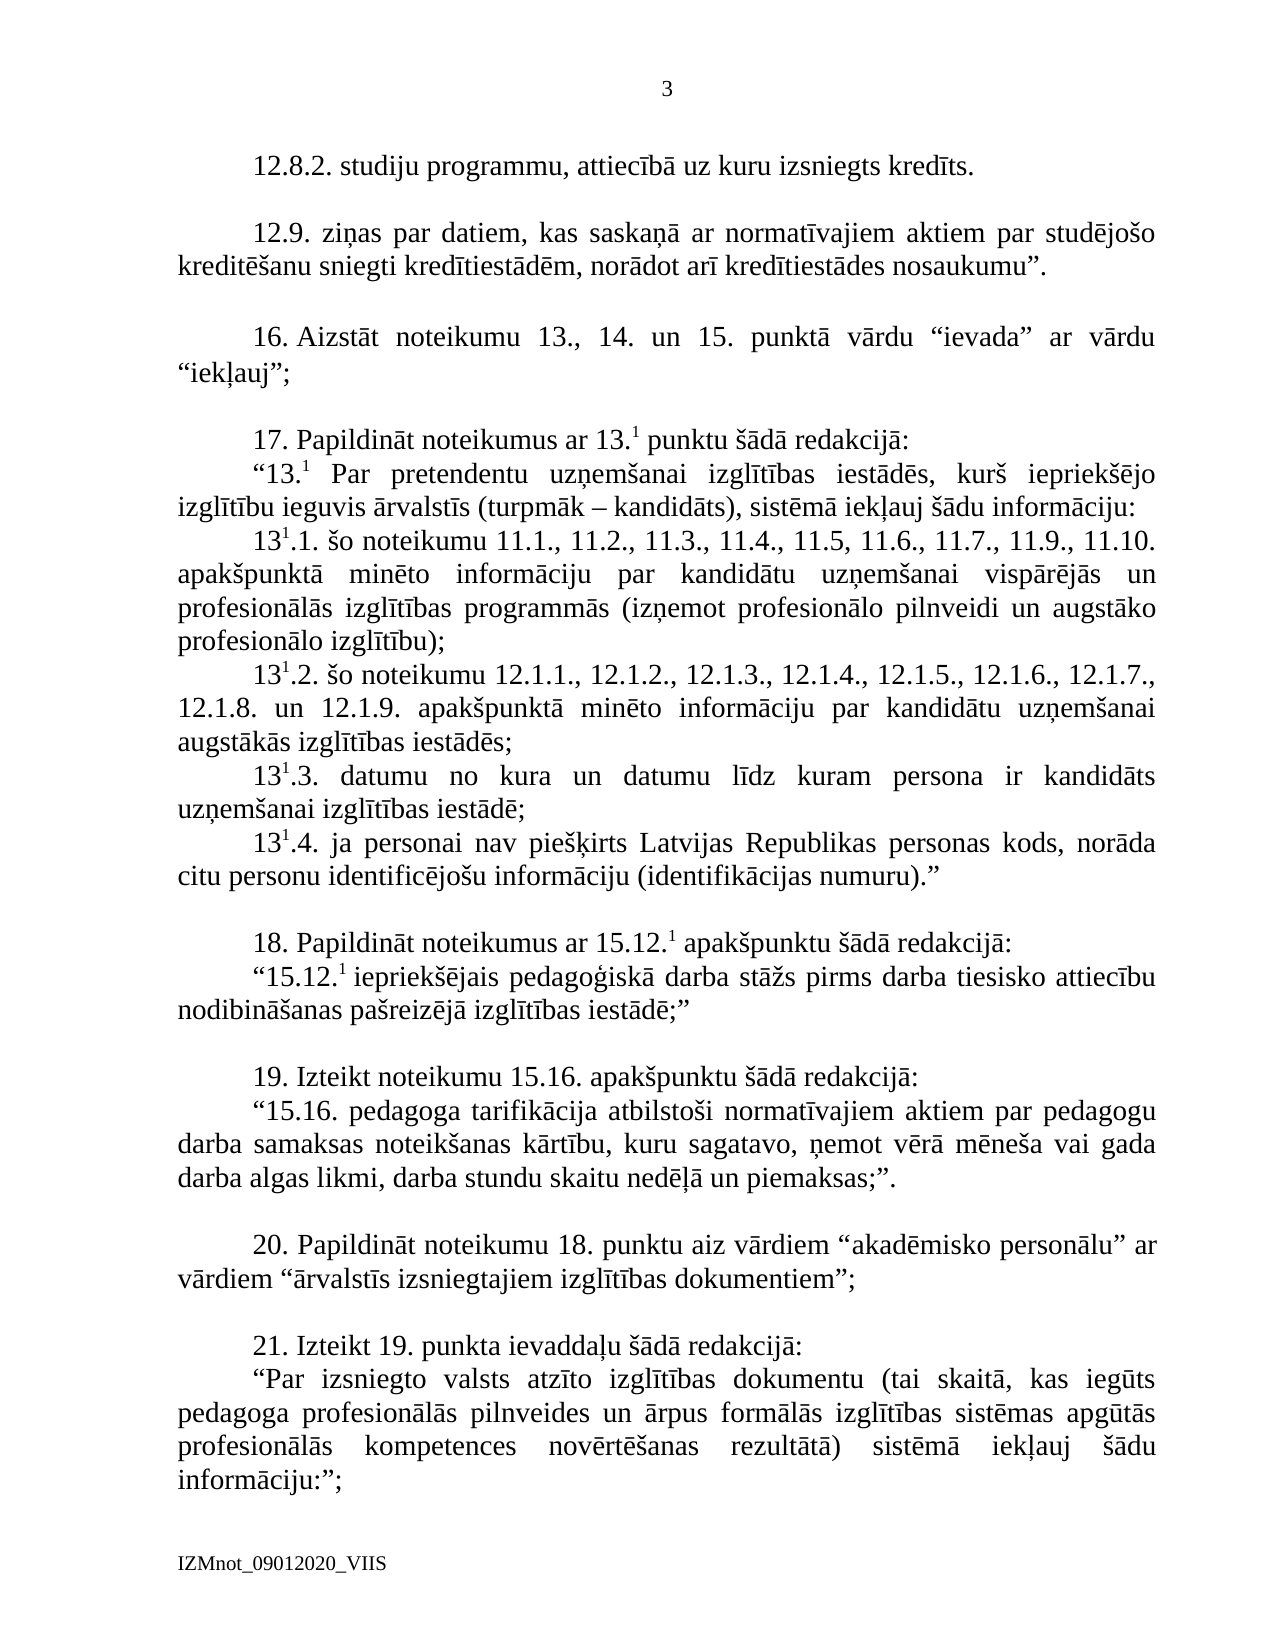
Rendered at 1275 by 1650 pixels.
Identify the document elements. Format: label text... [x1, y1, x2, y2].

text 131.2. šo noteikumu 12.1.1., 12.1.2., 12.1.3., 12.1.4., 12.1.5., 12.1.6., 12.1.7., 12.1.8. un 12.1.9. apakšpunktā minēto informāciju par kandidātu uzņemšanai augstākās izglītības iestādēs; [177, 657, 1157, 758]
text “15.16. pedagoga tarifikācija atbilstoši normatīvajiem aktiem par pedagogu darba samaksas noteikšanas kārtību, kuru sagatavo, ņemot vērā mēneša vai gada darba algas likmi, darba stundu skaitu nedēļā un piemaksas;”. [177, 1093, 1157, 1194]
text 17. Papildināt noteikumus ar 13.1 punktu šādā redakcijā: [177, 422, 1157, 456]
text 19. Izteikt noteikumu 15.16. apakšpunktu šādā redakcijā: [177, 1059, 1157, 1093]
text “Par izsniegto valsts atzīto izglītības dokumentu (tai skaitā, kas iegūts pedagoga profesionālās pilnveides un ārpus formālās izglītības sistēmas apgūtās profesionālās kompetences novērtēšanas rezultātā) sistēmā iekļauj šādu informāciju:”; [177, 1361, 1157, 1496]
text 20. Papildināt noteikumu 18. punktu aiz vārdiem “akadēmisko personālu” ar vārdiem “ārvalstīs izsniegtajiem izglītības dokumentiem”; [177, 1227, 1157, 1294]
text 18. Papildināt noteikumus ar 15.12.1 apakšpunktu šādā redakcijā: [177, 925, 1157, 959]
text 12.8.2. studiju programmu, attiecībā uz kuru izsniegts kredīts. [177, 148, 1157, 181]
text “15.12.1 iepriekšējais pedagoģiskā darba stāžs pirms darba tiesisko attiecību nodibināšanas pašreizējā izglītības iestādē;” [177, 959, 1157, 1026]
text 12.9. ziņas par datiem, kas saskaņā ar normatīvajiem aktiem par studējošo kreditēšanu sniegti kredītiestādēm, norādot arī kredītiestādes nosaukumu”. [177, 215, 1157, 282]
text 131.4. ja personai nav piešķirts Latvijas Republikas personas kods, norāda citu personu identificējošu informāciju (identifikācijas numuru).” [177, 825, 1157, 892]
text 131.1. šo noteikumu 11.1., 11.2., 11.3., 11.4., 11.5, 11.6., 11.7., 11.9., 11.10. apakšpunktā minēto informāciju par kandidātu uzņemšanai vispārējās un profesionālās izglītības programmās (izņemot profesionālo pilnveidi un augstāko profesionālo izglītību); [177, 523, 1157, 657]
text 16. Aizstāt noteikumu 13., 14. un 15. punktā vārdu “ievada” ar vārdu “iekļauj”; [177, 315, 1157, 389]
text 131.3. datumu no kura un datumu līdz kuram persona ir kandidāts uzņemšanai izglītības iestādē; [177, 758, 1157, 825]
text 21. Izteikt 19. punkta ievaddaļu šādā redakcijā: [177, 1328, 1157, 1361]
text “13.1 Par pretendentu uzņemšanai izglītības iestādēs, kurš iepriekšējo izglītību ieguvis ārvalstīs (turpmāk – kandidāts), sistēmā iekļauj šādu informāciju: [177, 456, 1157, 523]
